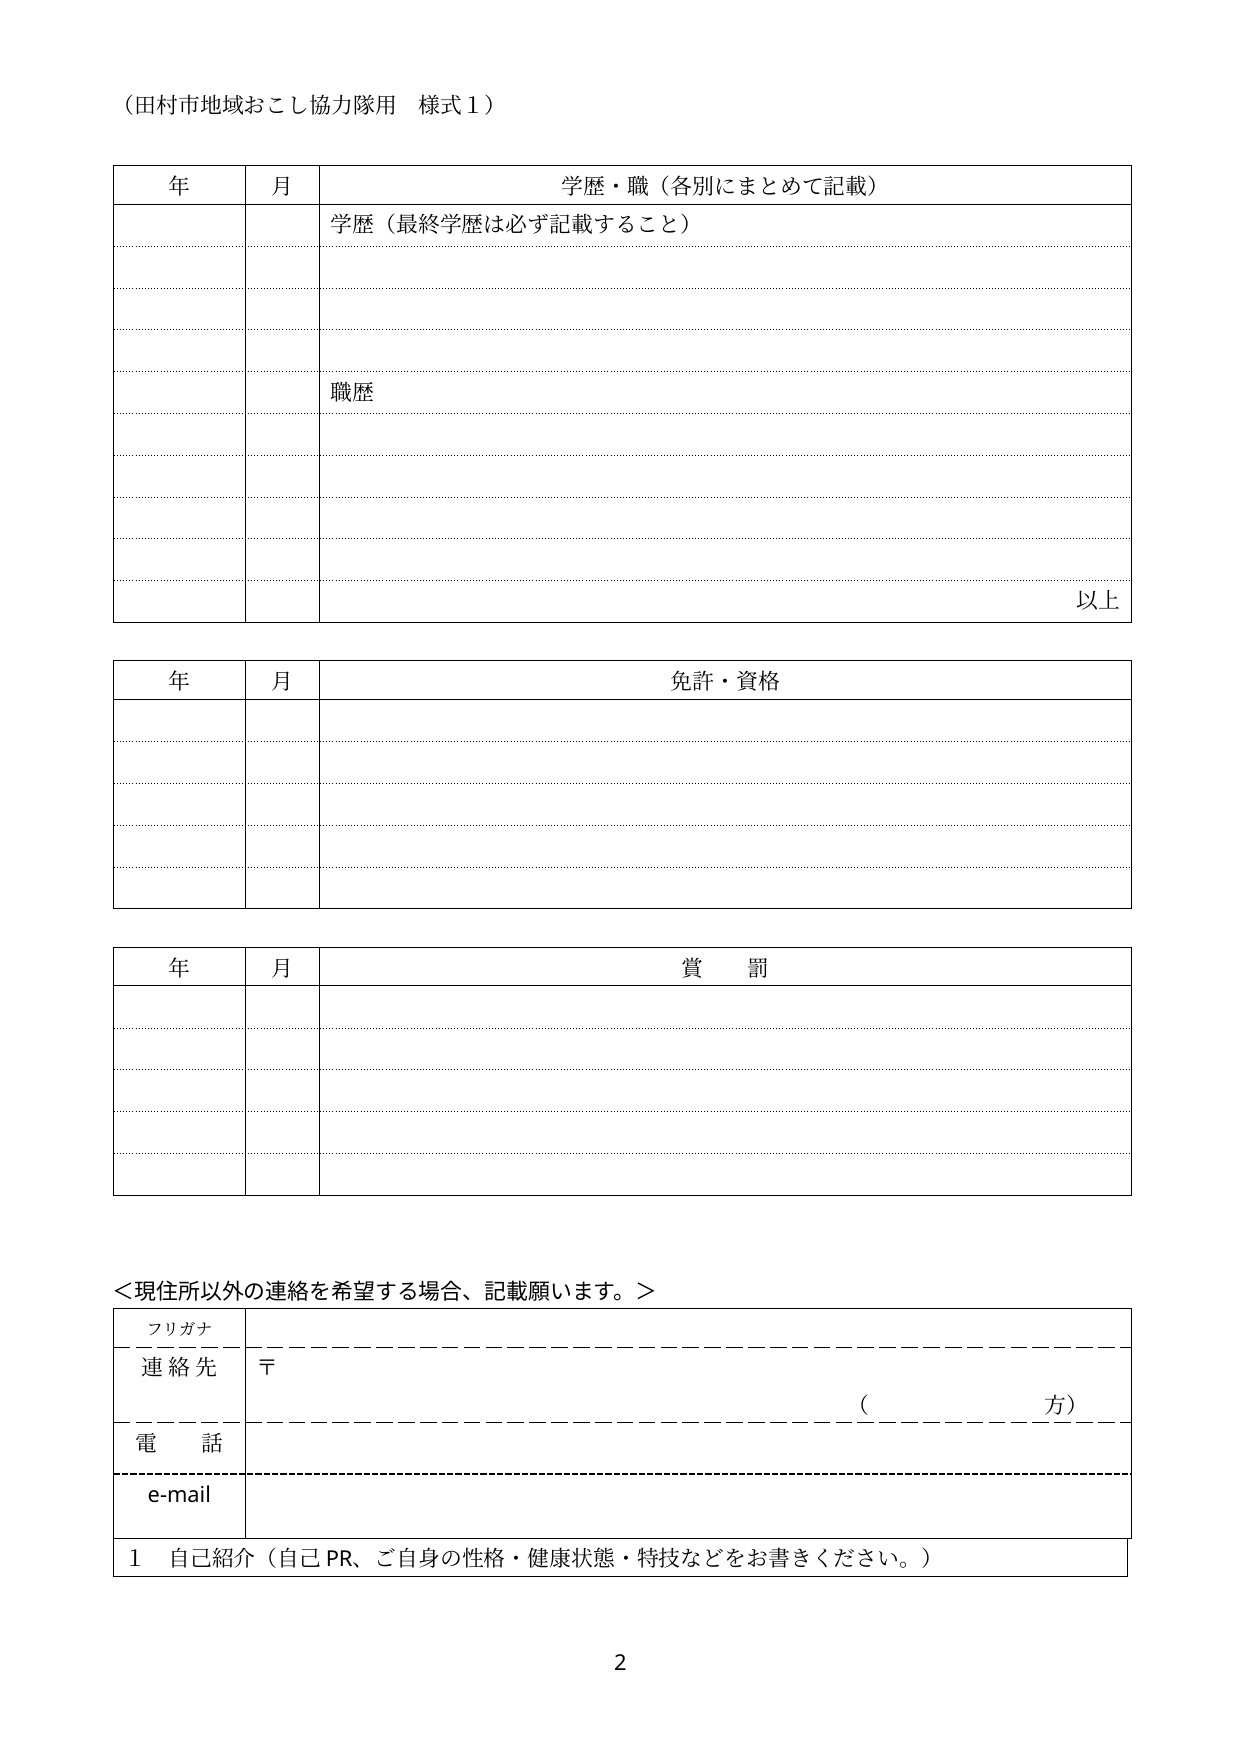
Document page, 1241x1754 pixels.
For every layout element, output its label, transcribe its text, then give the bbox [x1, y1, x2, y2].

table_cell [246, 371, 319, 413]
table_cell 連 絡 先 [114, 1347, 245, 1422]
table_cell [320, 783, 1131, 825]
table_header [246, 1309, 1131, 1347]
table_cell [320, 246, 1131, 288]
table_cell [114, 1153, 245, 1195]
table_cell [114, 825, 245, 866]
table_cell 年 [114, 166, 245, 203]
table_cell [114, 866, 245, 908]
table_cell [320, 986, 1131, 1028]
table_cell [246, 986, 319, 1028]
table_cell [320, 1111, 1131, 1153]
table_cell [114, 538, 245, 580]
table_cell [246, 866, 319, 908]
table_cell [320, 1028, 1131, 1069]
table_cell [246, 825, 319, 866]
table_cell [246, 1111, 319, 1153]
table_cell [320, 329, 1131, 371]
table_cell [320, 496, 1131, 538]
table_cell [246, 741, 319, 783]
table_cell 以上 [320, 580, 1131, 622]
table_cell [320, 741, 1131, 783]
table_cell [114, 329, 245, 371]
table_header フリガナ [114, 1309, 245, 1347]
table_cell [246, 783, 319, 825]
table_cell 学歴・職（各別にまとめて記載） [320, 166, 1131, 203]
table_cell [320, 288, 1131, 329]
table_cell [320, 866, 1131, 908]
table_cell [114, 580, 245, 622]
table_cell [320, 1153, 1131, 1195]
table_cell [320, 700, 1131, 741]
table_cell [246, 1473, 1131, 1537]
table_cell [114, 783, 245, 825]
table_cell [246, 1153, 319, 1195]
table_cell [114, 455, 245, 496]
table_cell [246, 205, 319, 246]
table_cell 職歴 [320, 371, 1131, 413]
table_header 年 [114, 661, 245, 699]
text ＜現住所以外の連絡を希望する場合、記載願います。＞ [112, 1271, 1128, 1308]
table_cell 学歴（最終学歴は必ず記載すること） [320, 205, 1131, 246]
table_cell [246, 1028, 319, 1069]
table_cell [114, 205, 245, 246]
table_cell [246, 413, 319, 455]
table_cell [320, 455, 1131, 496]
table_cell [114, 1111, 245, 1153]
table_cell [320, 825, 1131, 866]
table_cell １ 自己紹介（自己PR、ご自身の性格・健康状態・特技などをお書きください。） [114, 1539, 1127, 1576]
table_cell [246, 1069, 319, 1111]
table_cell [114, 741, 245, 783]
table_cell [246, 700, 319, 741]
table_cell [114, 288, 245, 329]
table_cell [114, 1069, 245, 1111]
table_header 賞 罰 [320, 948, 1131, 985]
table_cell [114, 246, 245, 288]
table_cell 〒 （ 方） [246, 1347, 1131, 1422]
table_header 月 [246, 948, 319, 985]
table_cell [320, 1069, 1131, 1111]
table_cell 電 話 [114, 1422, 245, 1473]
table_cell [246, 455, 319, 496]
table_cell [114, 700, 245, 741]
table_cell [114, 1028, 245, 1069]
table_cell [246, 288, 319, 329]
table_cell [114, 371, 245, 413]
table_cell [114, 413, 245, 455]
table_cell [114, 986, 245, 1028]
table_cell [320, 413, 1131, 455]
table_cell [320, 538, 1131, 580]
table_header 年 [114, 948, 245, 985]
table_cell [246, 538, 319, 580]
table_cell [246, 1422, 1131, 1473]
table_header 免許・資格 [320, 661, 1131, 699]
table_cell [246, 580, 319, 622]
table_cell 月 [246, 166, 319, 203]
table_header 月 [246, 661, 319, 699]
table_cell [246, 329, 319, 371]
table_cell e-mail [114, 1473, 245, 1537]
table_cell [246, 246, 319, 288]
table_cell [114, 496, 245, 538]
table_cell [246, 496, 319, 538]
